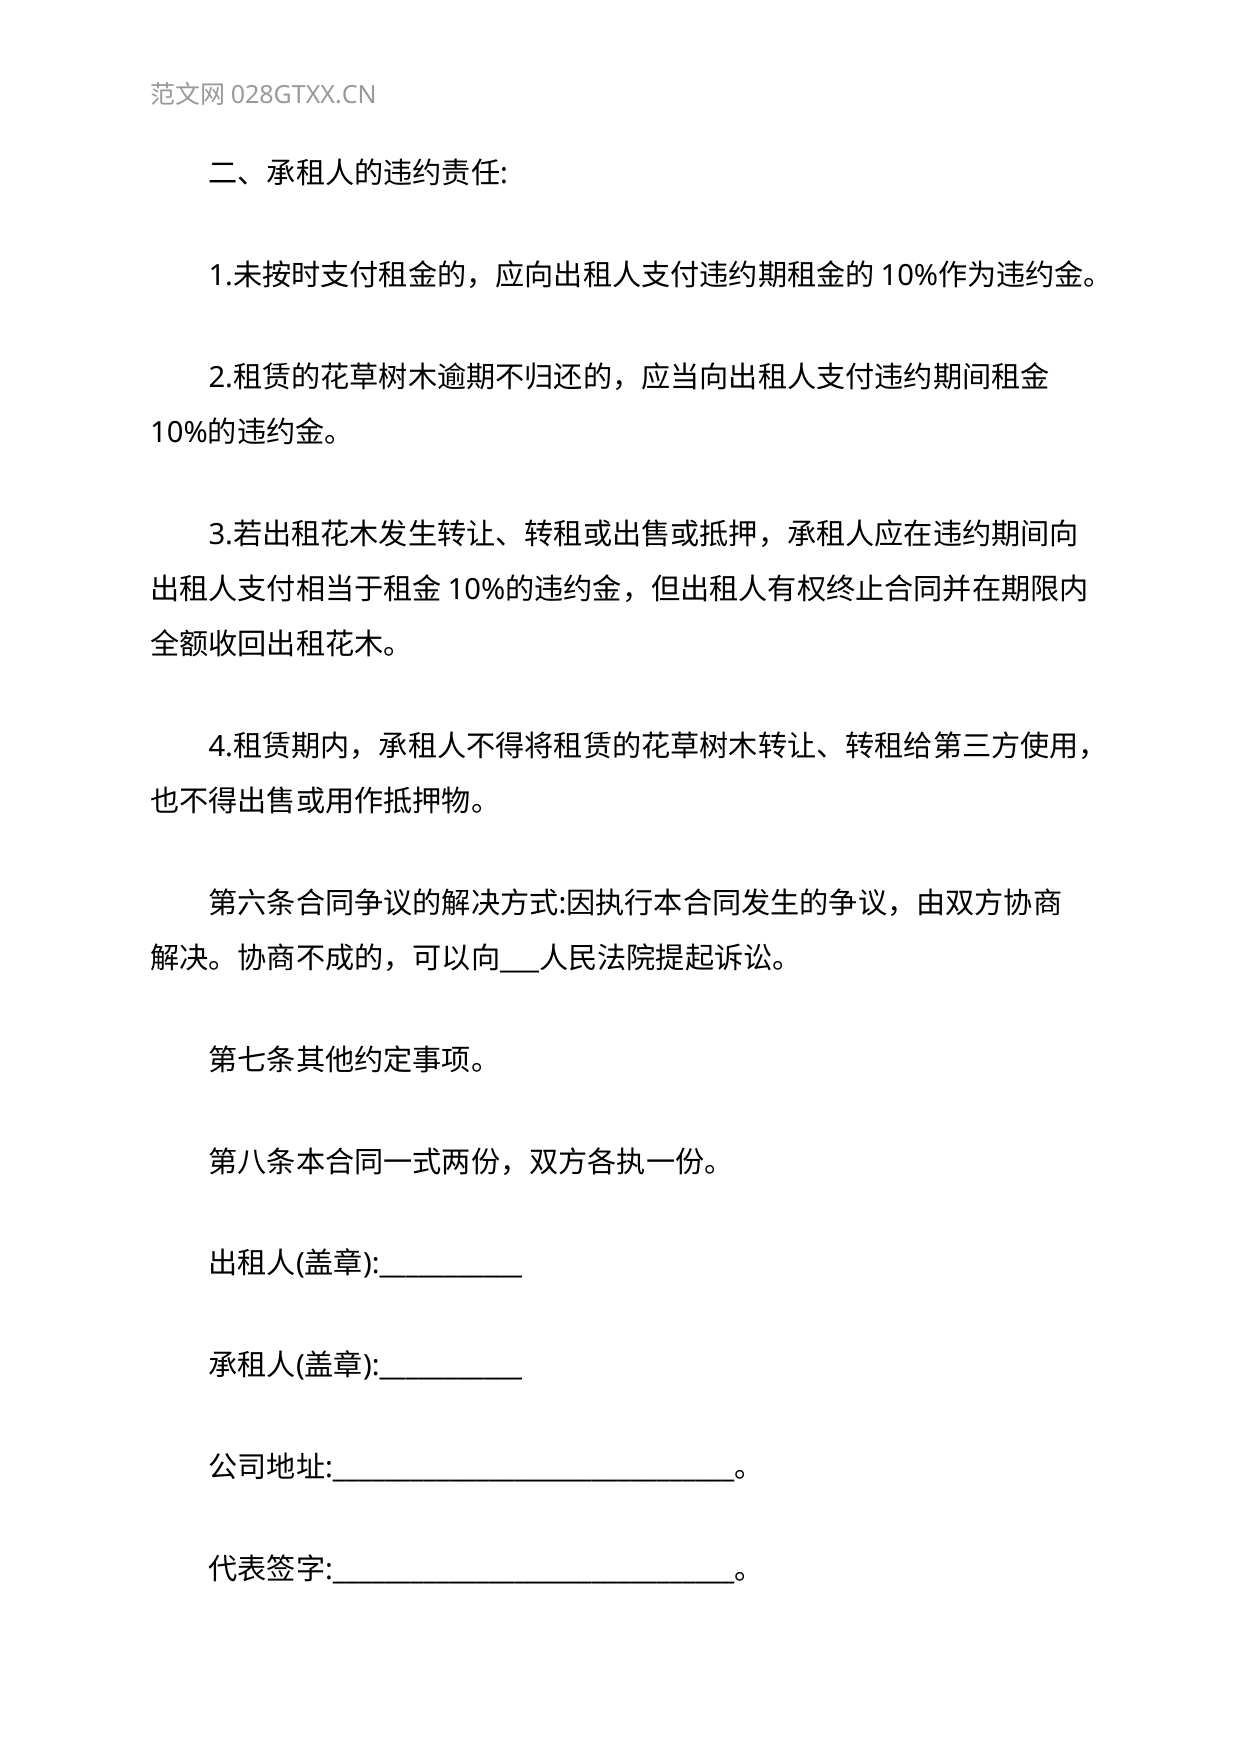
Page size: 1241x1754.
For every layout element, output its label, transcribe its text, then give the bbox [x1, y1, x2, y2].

text 二、承租人的违约责任: [150, 150, 1090, 192]
text 2.租赁的花草树木逾期不归还的，应当向出租人支付违约期间租金10%的违约金。 [150, 354, 1090, 451]
text 第六条合同争议的解决方式:因执行本合同发生的争议，由双方协商解决。协商不成的，可以向___人民法院提起诉讼。 [150, 879, 1090, 977]
text 3.若出租花木发生转让、转租或出售或抵押，承租人应在违约期间向出租人支付相当于租金10%的违约金，但出租人有权终止合同并在期限内全额收回出租花木。 [150, 511, 1090, 663]
text 4.租赁期内，承租人不得将租赁的花草树木转让、转租给第三方使用，也不得出售或用作抵押物。 [150, 723, 1090, 820]
text 承租人(盖章):___________ [150, 1342, 1090, 1384]
text 代表签字:_______________________________。 [150, 1546, 1090, 1588]
text 第八条本合同一式两份，双方各执一份。 [150, 1138, 1090, 1181]
text 公司地址:_______________________________。 [150, 1444, 1090, 1486]
text 第七条其他约定事项。 [150, 1036, 1090, 1079]
text 1.未按时支付租金的，应向出租人支付违约期租金的10%作为违约金。 [150, 252, 1090, 294]
text 出租人(盖章):___________ [150, 1240, 1090, 1282]
